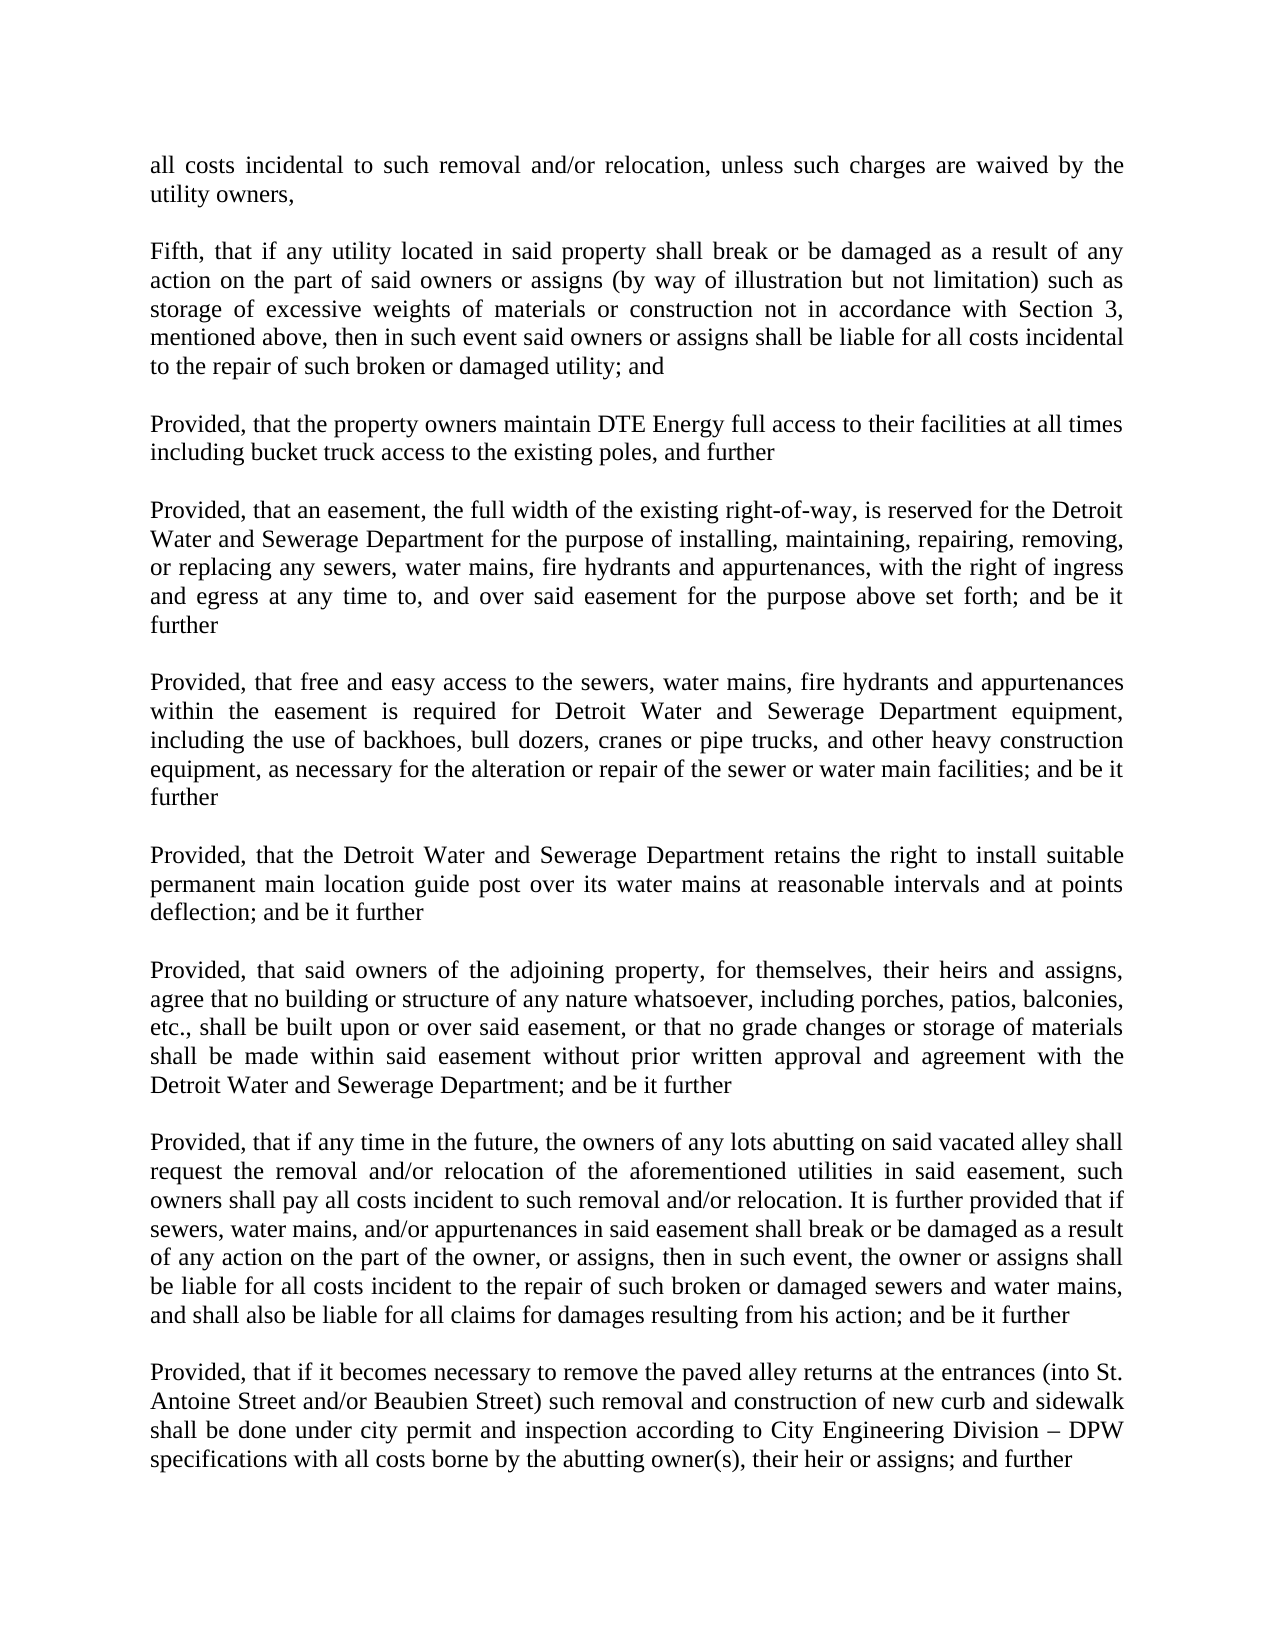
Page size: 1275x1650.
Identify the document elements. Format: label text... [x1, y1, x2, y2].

text Provided, that if any time in the future, the owners of any lots abutting on said vacated alley shall request the removal and/or relocation of the aforementioned utilities in said easement, such owners shall pay all costs incident to such removal and/or relocation. It is further provided that if sewers, water mains, and/or appurtenances in said easement shall break or be damaged as a result of any action on the part of the owner, or assigns, then in such event, the owner or assigns shall be liable for all costs incident to the repair of such broken or damaged sewers and water mains, and shall also be liable for all claims for damages resulting from his action; and be it further [150, 1127, 1125, 1329]
text Provided, that if it becomes necessary to remove the paved alley returns at the entrances (into St. Antoine Street and/or Beaubien Street) such removal and construction of new curb and sidewalk shall be done under city permit and inspection according to City Engineering Division – DPW specifications with all costs borne by the abutting owner(s), their heir or assigns; and further [150, 1357, 1125, 1472]
text Provided, that free and easy access to the sewers, water mains, fire hydrants and appurtenances within the easement is required for Detroit Water and Sewerage Department equipment, including the use of backhoes, bull dozers, cranes or pipe trucks, and other heavy construction equipment, as necessary for the alteration or repair of the sewer or water main facilities; and be it further [150, 667, 1125, 811]
text Fifth, that if any utility located in said property shall break or be damaged as a result of any action on the part of said owners or assigns (by way of illustration but not limitation) such as storage of excessive weights of materials or construction not in accordance with Section 3, mentioned above, then in such event said owners or assigns shall be liable for all costs incidental to the repair of such broken or damaged utility; and [150, 236, 1125, 380]
text Provided, that the Detroit Water and Sewerage Department retains the right to install suitable permanent main location guide post over its water mains at reasonable intervals and at points deflection; and be it further [150, 840, 1125, 926]
text Provided, that said owners of the adjoining property, for themselves, their heirs and assigns, agree that no building or structure of any nature whatsoever, including porches, patios, balconies, etc., shall be built upon or over said easement, or that no grade changes or storage of materials shall be made within said easement without prior written approval and agreement with the Detroit Water and Sewerage Department; and be it further [150, 955, 1125, 1099]
text Provided, that an easement, the full width of the existing right-of-way, is reserved for the Detroit Water and Sewerage Department for the purpose of installing, maintaining, repairing, removing, or replacing any sewers, water mains, fire hydrants and appurtenances, with the right of ingress and egress at any time to, and over said easement for the purpose above set forth; and be it further [150, 495, 1125, 639]
text Provided, that the property owners maintain DTE Energy full access to their facilities at all times including bucket truck access to the existing poles, and further [150, 409, 1125, 466]
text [150, 150, 1125, 207]
